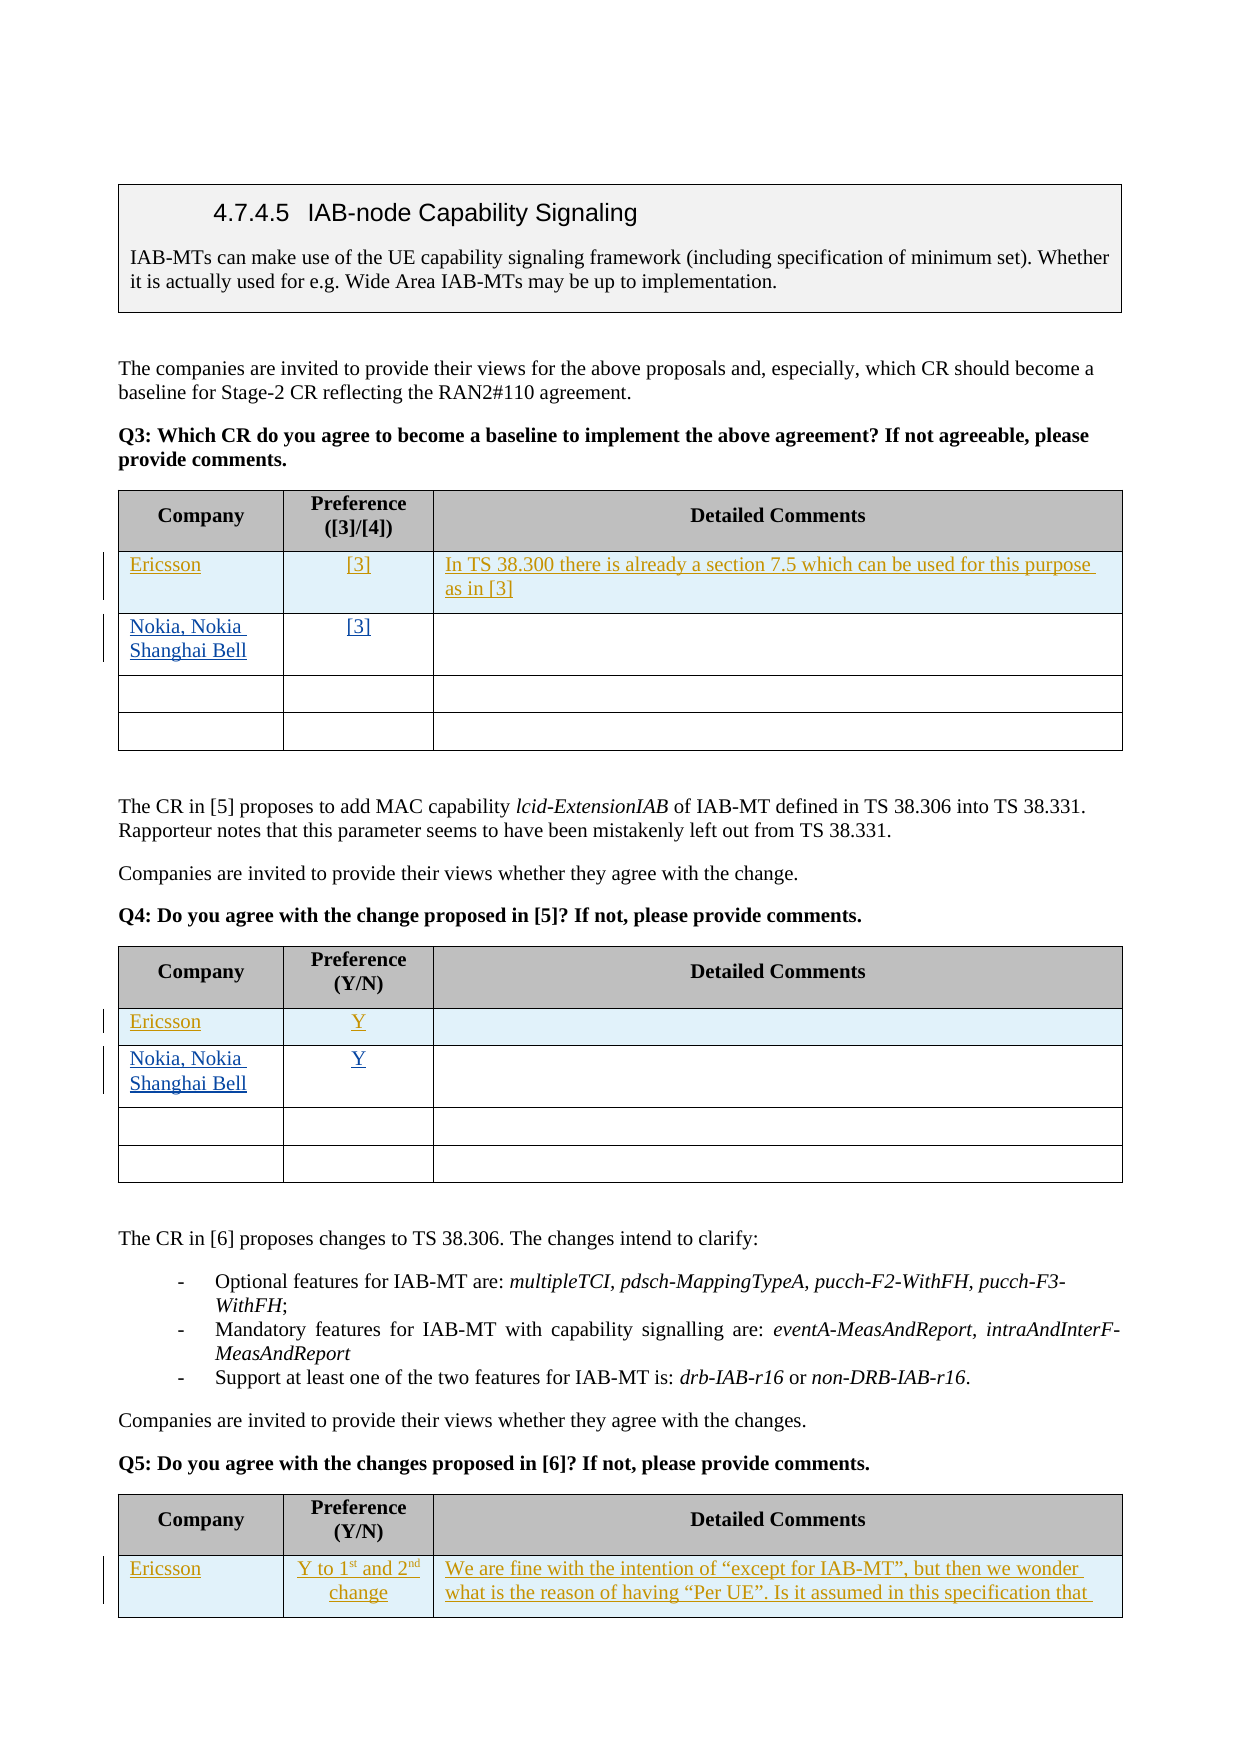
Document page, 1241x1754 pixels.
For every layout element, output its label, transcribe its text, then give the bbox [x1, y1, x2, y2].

text The companies are invited to provide their views for the above proposals and, especially, which CR should become a baseline for Stage-2 CR reflecting the RAN2#110 agreement. [118, 356, 1122, 404]
table_header Company [119, 491, 283, 551]
table_cell [434, 713, 1122, 750]
text Q5: Do you agree with the changes proposed in [6]? If not, please provide comments. [118, 1451, 1122, 1475]
table_header 4.7.4.5 IAB-node Capability Signaling IAB-MTs can make use of the UE capability signaling framework (including specification of minimum set). Whether it is actually used for e.g. Wide Area IAB-MTs may be up to implementation. [119, 185, 1121, 312]
table_header Detailed Comments [434, 491, 1122, 551]
table_header Preference (Y/N) [284, 947, 433, 1008]
text Companies are invited to provide their views whether they agree with the change. [118, 860, 1122, 884]
table_cell [434, 1046, 1122, 1107]
table_cell [119, 614, 283, 674]
table_cell [284, 713, 433, 750]
table_header Detailed Comments [434, 947, 1122, 1008]
list Mandatory features for IAB-MT with capability signalling are: eventA-MeasAndReport, intraAndInterF-MeasAndReport [177, 1317, 1122, 1365]
table_cell [284, 676, 433, 712]
table_header Preference ([3]/[4]) [284, 491, 433, 551]
table_cell [119, 676, 283, 712]
table_cell [119, 1046, 283, 1107]
table_cell [284, 1046, 433, 1107]
table_header Preference (Y/N) [284, 1495, 433, 1555]
list Optional features for IAB-MT are: multipleTCI, pdsch-MappingTypeA, pucch-F2-WithFH, pucch-F3-WithFH; [177, 1269, 1122, 1317]
table_cell [119, 1108, 283, 1144]
table_header Company [119, 947, 283, 1008]
table_header Company [119, 1495, 283, 1555]
table_cell [434, 1146, 1122, 1182]
table_cell [284, 1146, 433, 1182]
text Companies are invited to provide their views whether they agree with the changes. [118, 1408, 1122, 1432]
table_cell [434, 1108, 1122, 1144]
list Support at least one of the two features for IAB-MT is: drb-IAB-r16 or non-DRB-IAB-r16. [177, 1365, 1122, 1389]
table_cell [434, 676, 1122, 712]
text Q3: Which CR do you agree to become a baseline to implement the above agreement? If not agreeable, please provide comments. [118, 423, 1122, 471]
text Q4: Do you agree with the change proposed in [5]? If not, please provide comments. [118, 903, 1122, 927]
text The CR in [6] proposes changes to TS 38.306. The changes intend to clarify: [118, 1226, 1122, 1250]
table_header Detailed Comments [434, 1495, 1122, 1555]
table_cell [119, 713, 283, 750]
table_cell [284, 614, 433, 674]
table_cell [434, 614, 1122, 674]
table_cell [284, 1108, 433, 1144]
table_cell [119, 1146, 283, 1182]
text The CR in [5] proposes to add MAC capability lcid-ExtensionIAB of IAB-MT defined in TS 38.306 into TS 38.331. Rapporteur notes that this parameter seems to have been mistakenly left out from TS 38.331. [118, 793, 1122, 842]
